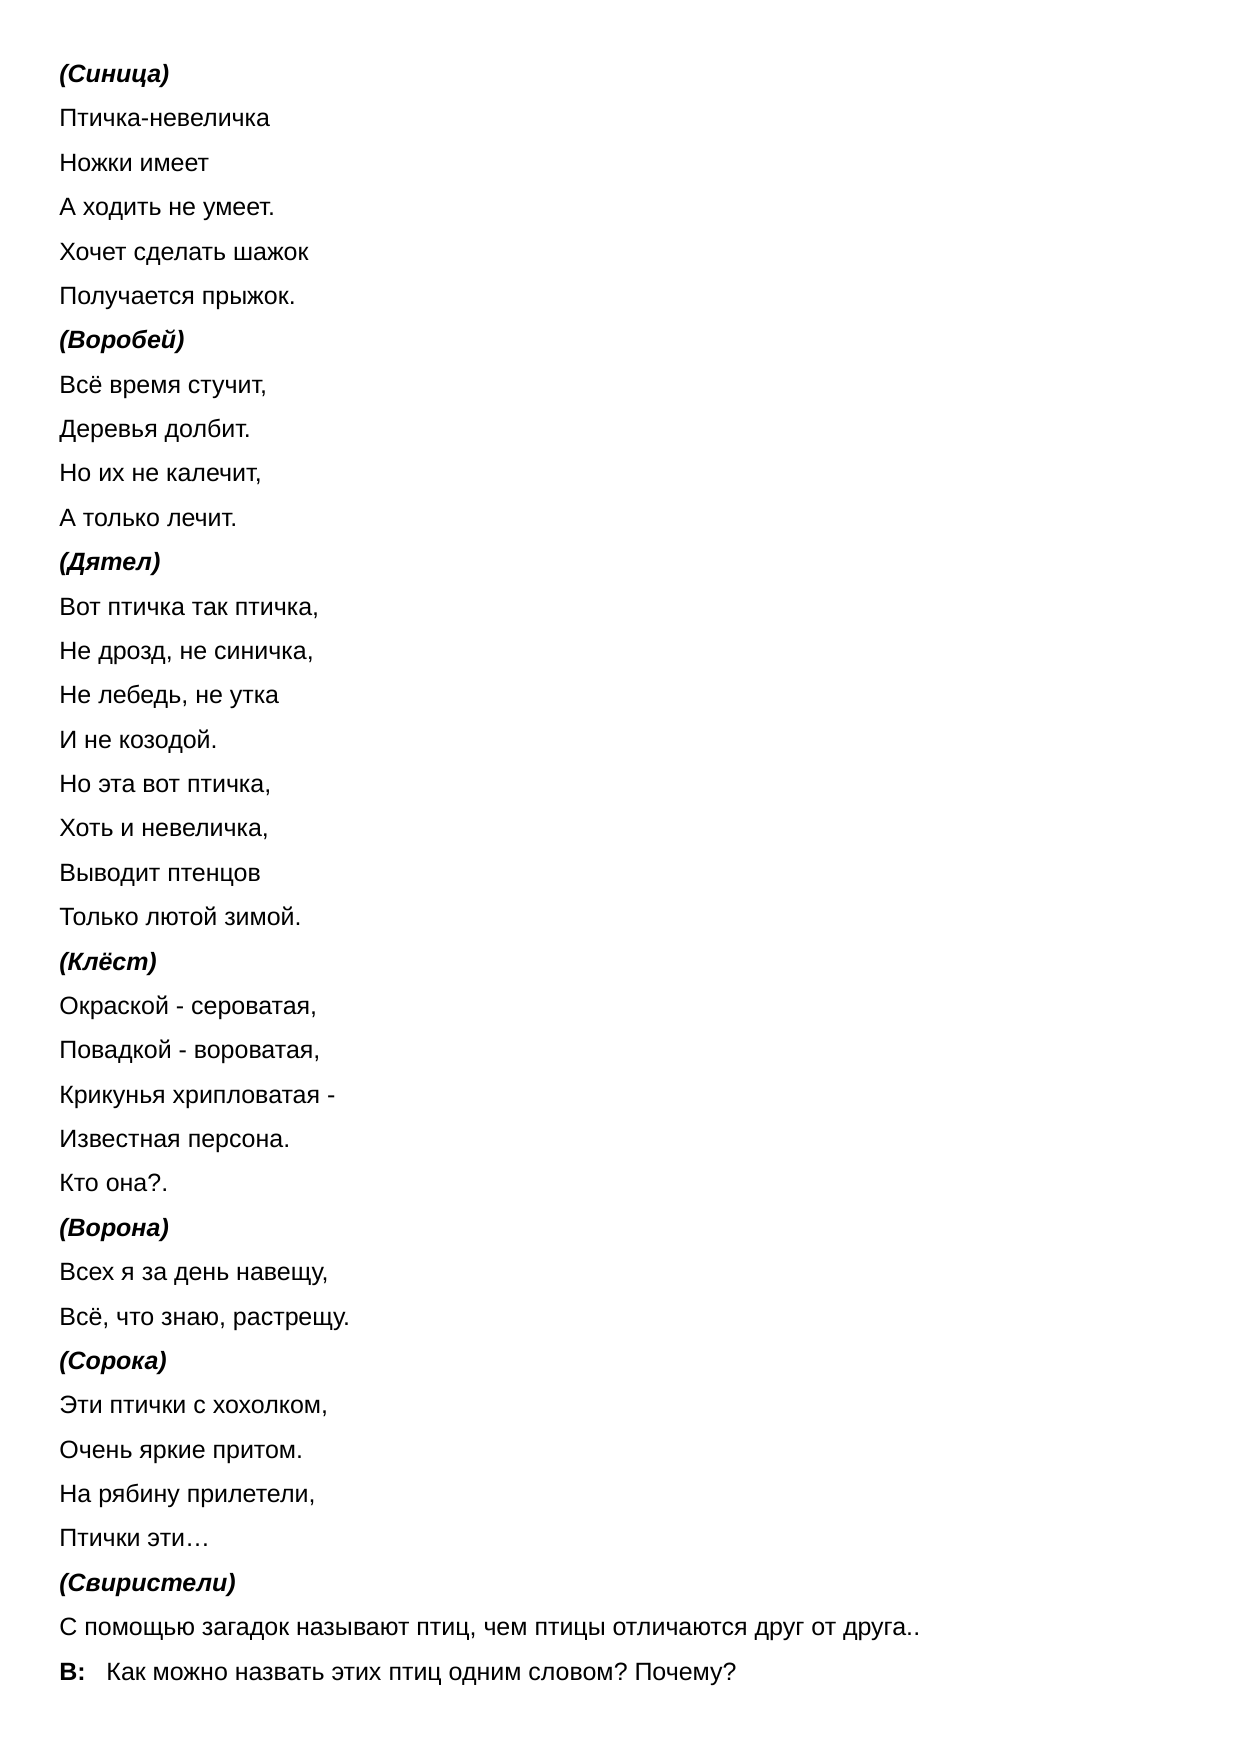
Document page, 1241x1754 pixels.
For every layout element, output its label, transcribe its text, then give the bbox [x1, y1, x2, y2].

text И не козодой. [59, 725, 1181, 753]
text Деревья долбит. [59, 414, 1181, 443]
text (Ворона) [59, 1213, 1181, 1242]
text Известная персона. [59, 1124, 1181, 1153]
text Всех я за день навещу, [59, 1257, 1181, 1286]
text Ножки имеет [59, 148, 1181, 177]
text Но эта вот птичка, [59, 769, 1181, 798]
text А ходить не умеет. [59, 192, 1181, 221]
text Всё, что знаю, растрещу. [59, 1302, 1181, 1330]
text А только лечит. [59, 503, 1181, 532]
text С помощью загадок называют птиц, чем птицы отличаются друг от друга.. [59, 1612, 1181, 1641]
text (Воробей) [59, 325, 1181, 354]
text Повадкой - вороватая, [59, 1035, 1181, 1064]
text На рябину прилетели, [59, 1479, 1181, 1508]
text (Сорока) [59, 1346, 1181, 1375]
text (Свиристели) [59, 1568, 1181, 1597]
text (Синица) [59, 59, 1181, 88]
text Хоть и невеличка, [59, 813, 1181, 842]
text Птички эти… [59, 1523, 1181, 1552]
text (Клёст) [59, 947, 1181, 975]
text Крикунья хрипловатая - [59, 1080, 1181, 1108]
text Выводит птенцов [59, 858, 1181, 887]
text Птичка-невеличка [59, 103, 1181, 132]
text Не дрозд, не синичка, [59, 636, 1181, 665]
text (Дятел) [59, 547, 1181, 576]
text Только лютой зимой. [59, 902, 1181, 931]
text Очень яркие притом. [59, 1435, 1181, 1463]
text Хочет сделать шажок [59, 237, 1181, 265]
text Не лебедь, не утка [59, 680, 1181, 709]
text Окраской - сероватая, [59, 991, 1181, 1020]
text Получается прыжок. [59, 281, 1181, 310]
text Всё время стучит, [59, 370, 1181, 398]
text Эти птички с хохолком, [59, 1390, 1181, 1419]
text Вот птичка так птичка, [59, 592, 1181, 620]
text Но их не калечит, [59, 458, 1181, 487]
text Кто она?. [59, 1168, 1181, 1197]
text В: Как можно назвать этих птиц одним словом? Почему? [59, 1657, 1181, 1685]
